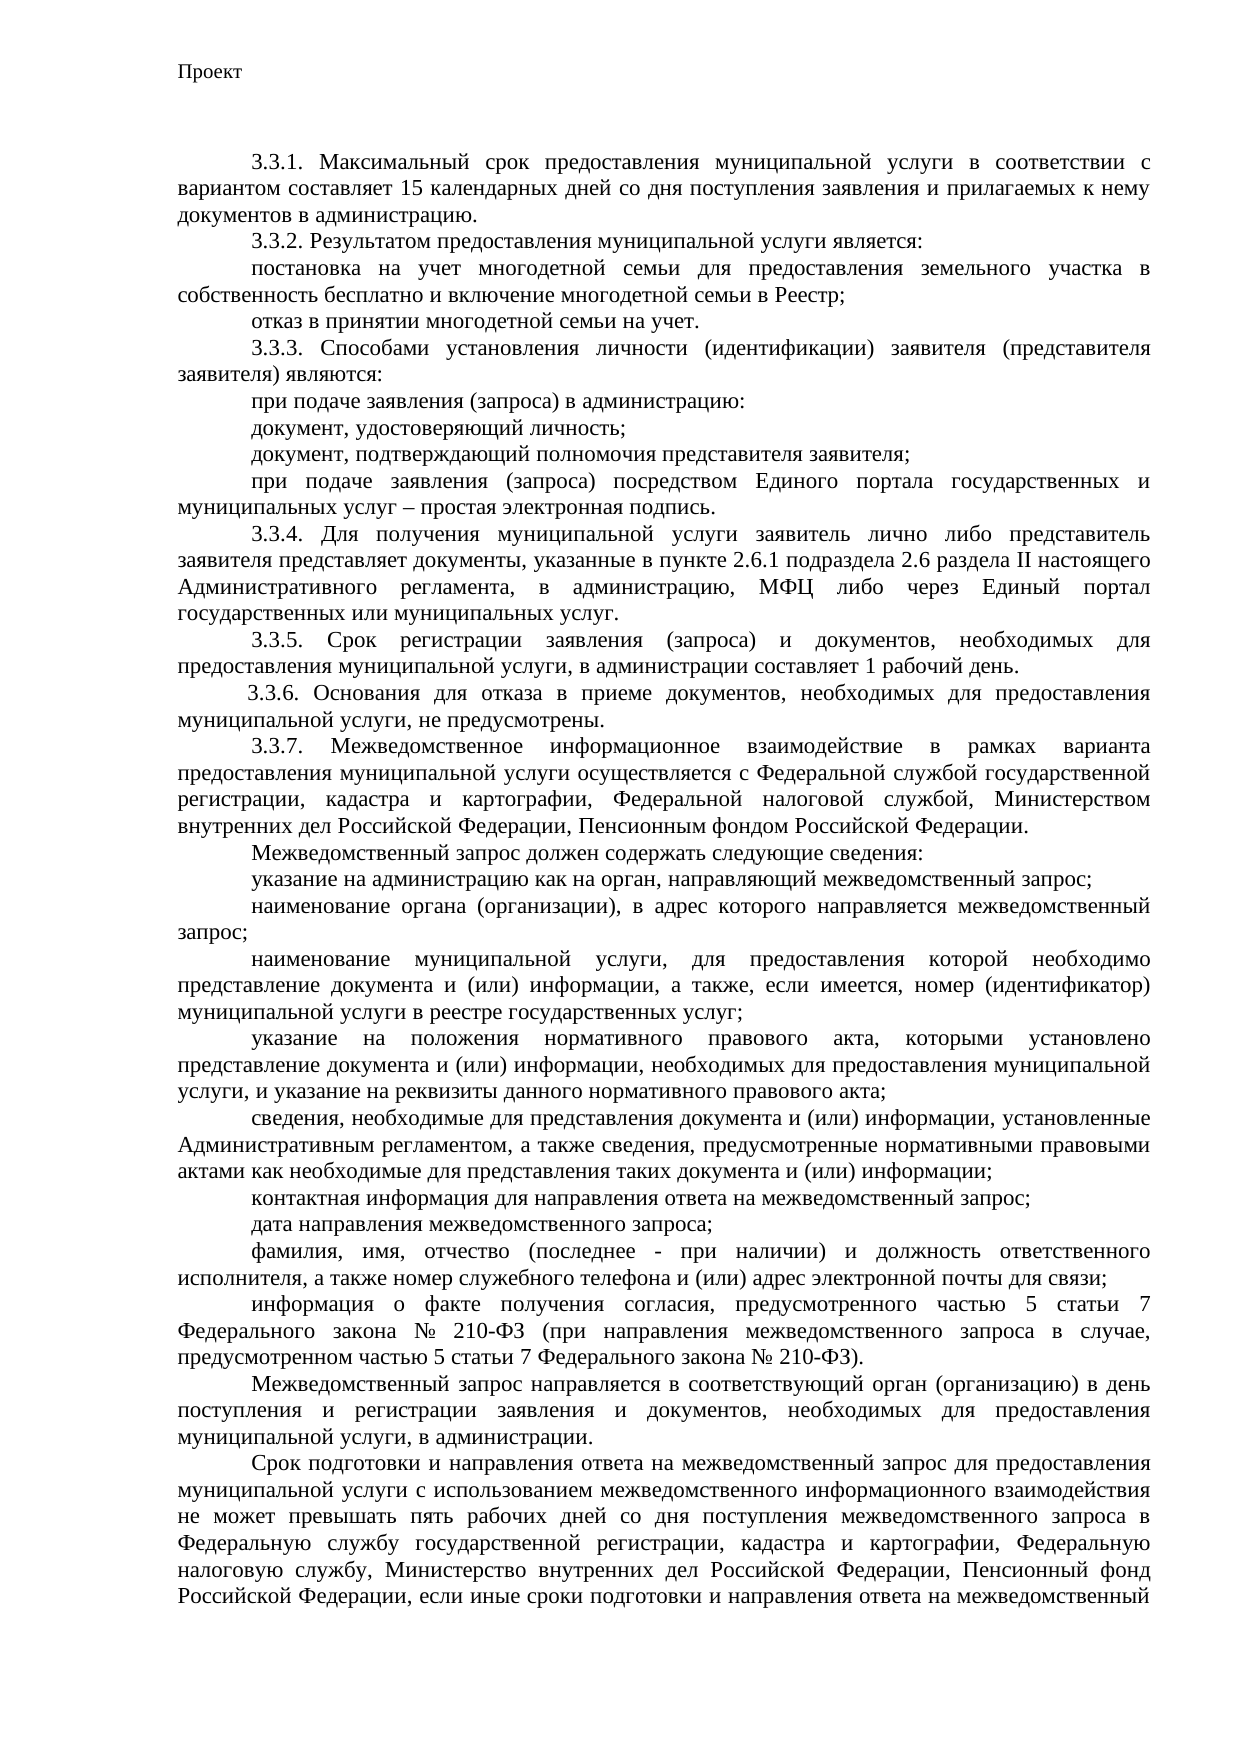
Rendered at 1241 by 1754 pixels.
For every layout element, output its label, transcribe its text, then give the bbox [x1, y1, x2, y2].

text 3.3.7. Межведомственное информационное взаимодействие в рамках варианта предоставления муниципальной услуги осуществляется с Федеральной службой государственной регистрации, кадастра и картографии, Федеральной налоговой службой, Министерством внутренних дел Российской Федерации, Пенсионным фондом Российской Федерации. [177, 732, 1152, 838]
text документ, подтверждающий полномочия представителя заявителя; [177, 440, 1152, 466]
text при подаче заявления (запроса) в администрацию: [177, 387, 1152, 413]
text фамилия, имя, отчество (последнее - при наличии) и должность ответственного исполнителя, а также номер служебного телефона и (или) адрес электронной почты для связи; [177, 1237, 1152, 1290]
text 3.3.6. Основания для отказа в приеме документов, необходимых для предоставления муниципальной услуги, не предусмотрены. [177, 679, 1152, 732]
text информация о факте получения согласия, предусмотренного частью 5 статьи 7 Федерального закона № 210-ФЗ (при направления межведомственного запроса в случае, предусмотренном частью 5 статьи 7 Федерального закона № 210-ФЗ). [177, 1290, 1152, 1369]
text сведения, необходимые для представления документа и (или) информации, установленные Административным регламентом, а также сведения, предусмотренные нормативными правовыми актами как необходимые для представления таких документа и (или) информации; [177, 1104, 1152, 1184]
text дата направления межведомственного запроса; [177, 1210, 1152, 1237]
text отказ в принятии многодетной семьи на учет. [177, 307, 1152, 334]
text 3.3.4. Для получения муниципальной услуги заявитель лично либо представитель заявителя представляет документы, указанные в пункте 2.6.1 подраздела 2.6 раздела II настоящего Административного регламента, в администрацию, МФЦ либо через Единый портал государственных или муниципальных услуг. [177, 519, 1152, 626]
text документ, удостоверяющий личность; [177, 413, 1152, 440]
text наименование органа (организации), в адрес которого направляется межведомственный запрос; [177, 891, 1152, 944]
text 3.3.3. Способами установления личности (идентификации) заявителя (представителя заявителя) являются: [177, 334, 1152, 387]
text 3.3.1. Максимальный срок предоставления муниципальной услуги в соответствии с вариантом составляет 15 календарных дней со дня поступления заявления и прилагаемых к нему документов в администрацию. [177, 148, 1152, 227]
text наименование муниципальной услуги, для предоставления которой необходимо представление документа и (или) информации, а также, если имеется, номер (идентификатор) муниципальной услуги в реестре государственных услуг; [177, 944, 1152, 1024]
text при подаче заявления (запроса) посредством Единого портала государственных и муниципальных услуг – простая электронная подпись. [177, 466, 1152, 519]
text указание на положения нормативного правового акта, которыми установлено представление документа и (или) информации, необходимых для предоставления муниципальной услуги, и указание на реквизиты данного нормативного правового акта; [177, 1024, 1152, 1104]
text 3.3.5. Срок регистрации заявления (запроса) и документов, необходимых для предоставления муниципальной услуги, в администрации составляет 1 рабочий день. [177, 626, 1152, 679]
text 3.3.2. Результатом предоставления муниципальной услуги является: [177, 227, 1152, 254]
text Межведомственный запрос должен содержать следующие сведения: [177, 838, 1152, 865]
text Межведомственный запрос направляется в соответствующий орган (организацию) в день поступления и регистрации заявления и документов, необходимых для предоставления муниципальной услуги, в администрации. [177, 1369, 1152, 1449]
text постановка на учет многодетной семьи для предоставления земельного участка в собственность бесплатно и включение многодетной семьи в Реестр; [177, 254, 1152, 307]
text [177, 1449, 1152, 1609]
text указание на администрацию как на орган, направляющий межведомственный запрос; [177, 865, 1152, 891]
text контактная информация для направления ответа на межведомственный запрос; [177, 1184, 1152, 1210]
